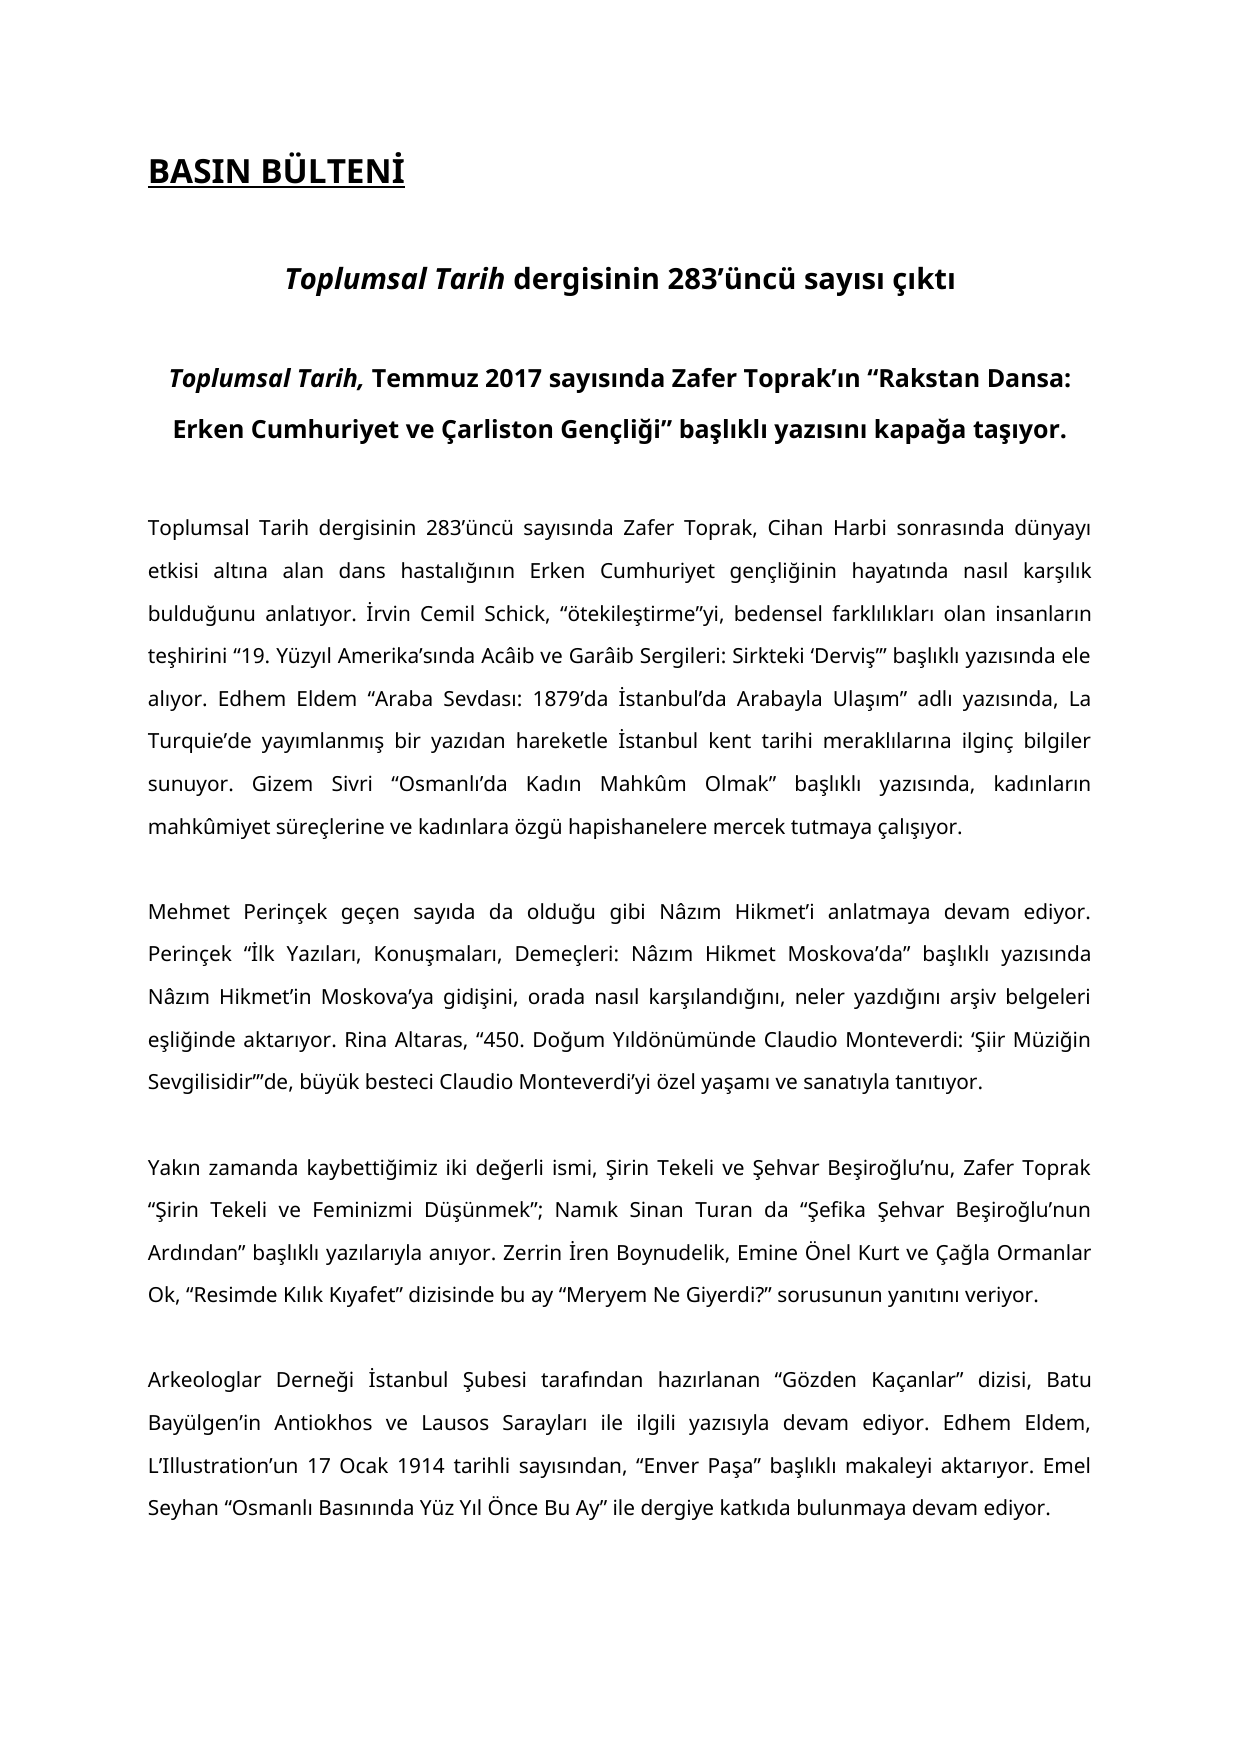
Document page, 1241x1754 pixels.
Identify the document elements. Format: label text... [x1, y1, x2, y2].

text Toplumsal Tarih dergisinin 283’üncü sayısı çıktı [148, 258, 1093, 298]
text Toplumsal Tarih dergisinin 283’üncü sayısında Zafer Toprak, Cihan Harbi sonrasında dünyayı etkisi altına alan dans hastalığının Erken Cumhuriyet gençliğinin hayatında nasıl karşılık bulduğunu anlatıyor. İrvin Cemil Schick, “ötekileştirme”yi, bedensel farklılıkları olan insanların teşhirini “19. Yüzyıl Amerika’sında Acâib ve Garâib Sergileri: Sirkteki ‘Derviş’” başlıklı yazısında ele alıyor. Edhem Eldem “Araba Sevdası: 1879’da İstanbul’da Arabayla Ulaşım” adlı yazısında, La Turquie’de yayımlanmış bir yazıdan hareketle İstanbul kent tarihi meraklılarına ilginç bilgiler sunuyor. Gizem Sivri “Osmanlı’da Kadın Mahkûm Olmak” başlıklı yazısında, kadınların mahkûmiyet süreçlerine ve kadınlara özgü hapishanelere mercek tutmaya çalışıyor. [148, 513, 1093, 840]
text Mehmet Perinçek geçen sayıda da olduğu gibi Nâzım Hikmet’i anlatmaya devam ediyor. Perinçek “İlk Yazıları, Konuşmaları, Demeçleri: Nâzım Hikmet Moskova’da” başlıklı yazısında Nâzım Hikmet’in Moskova’ya gidişini, orada nasıl karşılandığını, neler yazdığını arşiv belgeleri eşliğinde aktarıyor. Rina Altaras, “450. Doğum Yıldönümünde Claudio Monteverdi: ‘Şiir Müziğin Sevgilisidir’”de, büyük besteci Claudio Monteverdi’yi özel yaşamı ve sanatıyla tanıtıyor. [148, 897, 1093, 1096]
text Toplumsal Tarih, Temmuz 2017 sayısında Zafer Toprak’ın “Rakstan Dansa: Erken Cumhuriyet ve Çarliston Gençliği” başlıklı yazısını kapağa taşıyor. [148, 360, 1093, 446]
text BASIN BÜLTENİ [148, 148, 1093, 193]
text Yakın zamanda kaybettiğimiz iki değerli ismi, Şirin Tekeli ve Şehvar Beşiroğlu’nu, Zafer Toprak “Şirin Tekeli ve Feminizmi Düşünmek”; Namık Sinan Turan da “Şefika Şehvar Beşiroğlu’nun Ardından” başlıklı yazılarıyla anıyor. Zerrin İren Boynudelik, Emine Önel Kurt ve Çağla Ormanlar Ok, “Resimde Kılık Kıyafet” dizisinde bu ay “Meryem Ne Giyerdi?” sorusunun yanıtını veriyor. [148, 1153, 1093, 1309]
text Arkeologlar Derneği İstanbul Şubesi tarafından hazırlanan “Gözden Kaçanlar” dizisi, Batu Bayülgen’in Antiokhos ve Lausos Sarayları ile ilgili yazısıyla devam ediyor. Edhem Eldem, L’Illustration’un 17 Ocak 1914 tarihli sayısından, “Enver Paşa” başlıklı makaleyi aktarıyor. Emel Seyhan “Osmanlı Basınında Yüz Yıl Önce Bu Ay” ile dergiye katkıda bulunmaya devam ediyor. [148, 1366, 1093, 1522]
